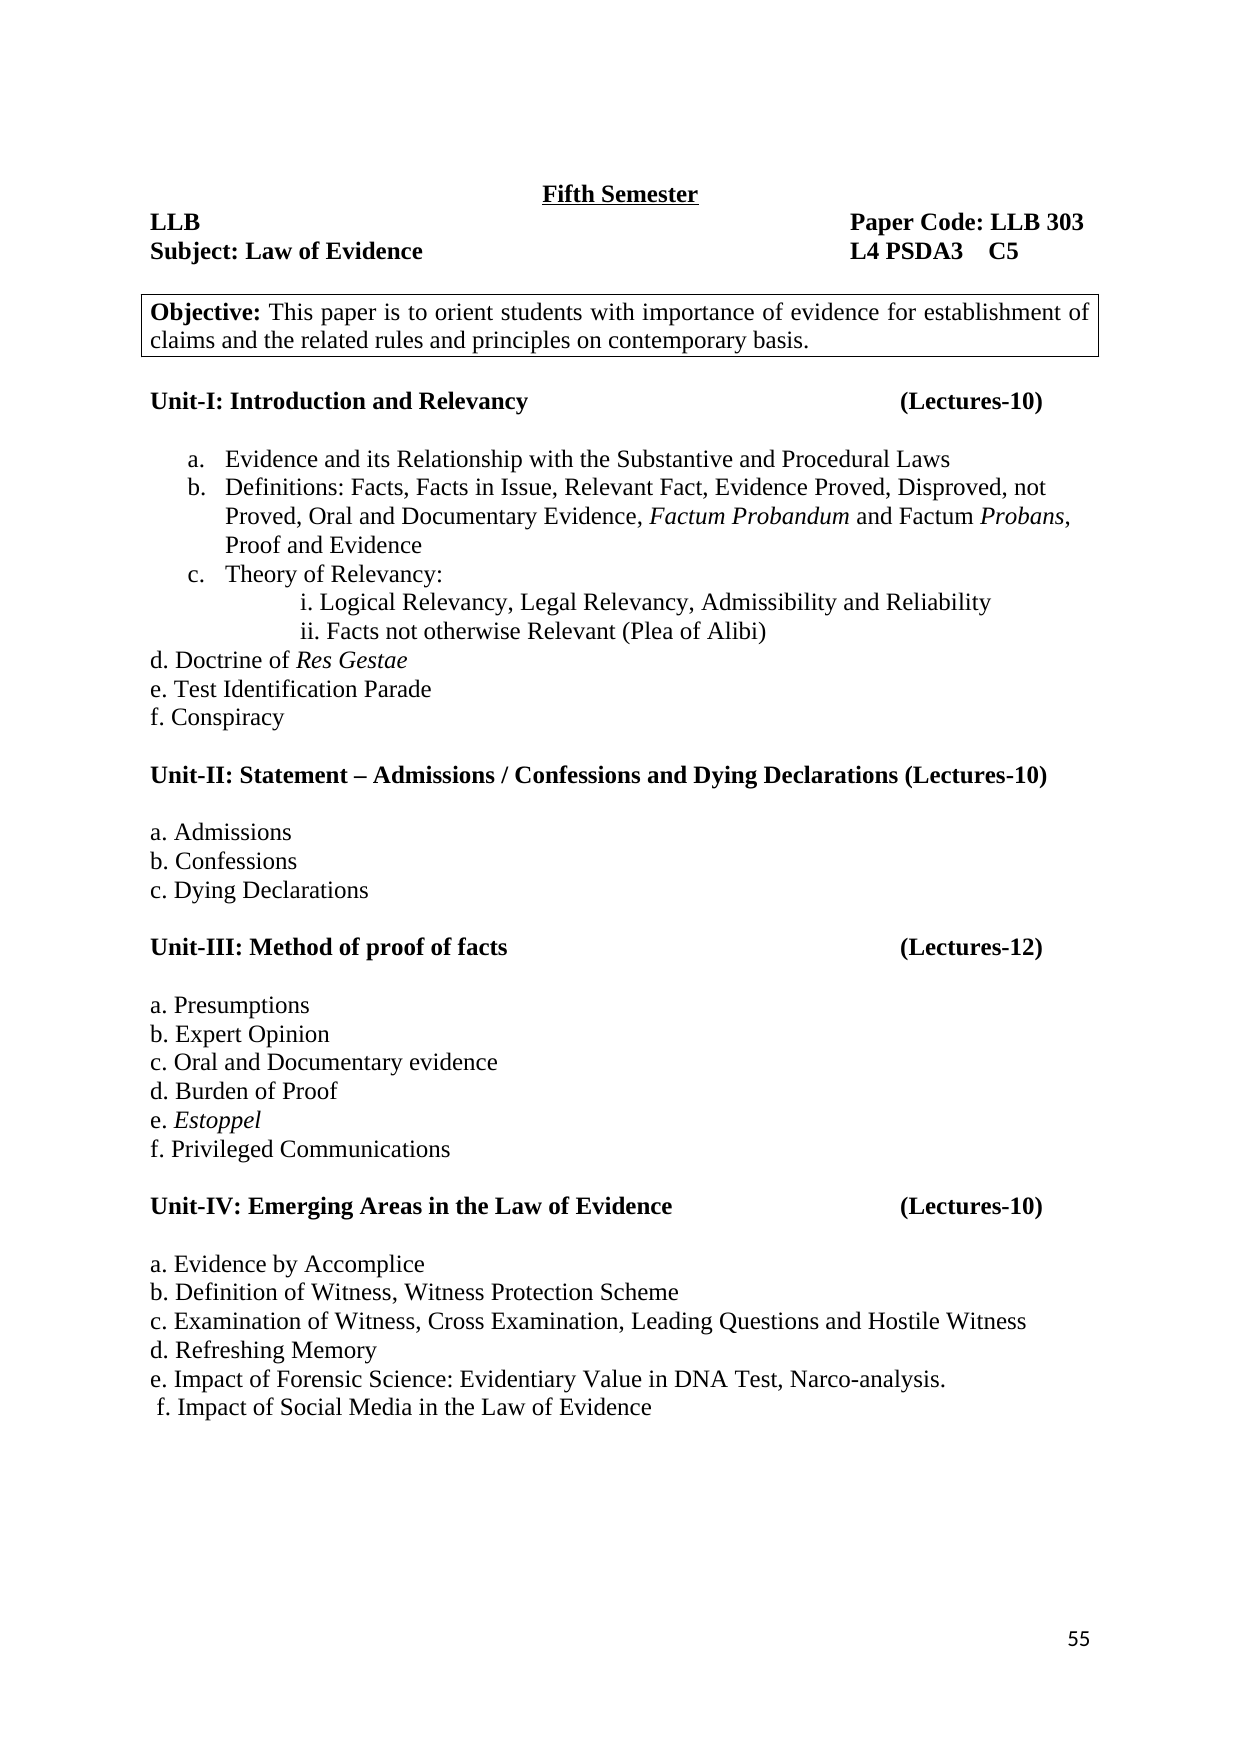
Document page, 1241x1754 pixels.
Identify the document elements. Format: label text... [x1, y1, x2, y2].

text f. Privileged Communications [150, 1134, 1090, 1162]
text b. Expert Opinion [150, 1019, 1090, 1047]
text b. Definition of Witness, Witness Protection Scheme [150, 1277, 1090, 1306]
text d. Refreshing Memory [150, 1335, 1090, 1364]
text a. Evidence by Accomplice [150, 1249, 1090, 1277]
text b. Confessions [150, 846, 1090, 875]
text d. Burden of Proof [150, 1076, 1090, 1105]
subtitle Fifth Semester [150, 179, 1090, 207]
text c. Examination of Witness, Cross Examination, Leading Questions and Hostile Witness [150, 1306, 1090, 1335]
text c. Dying Declarations [150, 875, 1090, 904]
text Subject: Law of Evidence L4 PSDA3 C5 [150, 236, 1090, 265]
text Unit-III: Method of proof of facts (Lectures-12) [150, 932, 1090, 961]
text d. Doctrine of Res Gestae [150, 645, 1090, 674]
text Unit-II: Statement – Admissions / Confessions and Dying Declarations (Lectures-10) [150, 760, 1090, 789]
text ii. Facts not otherwise Relevant (Plea of Alibi) [300, 616, 1090, 645]
list Definitions: Facts, Facts in Issue, Relevant Fact, Evidence Proved, Disproved, not Proved, Oral and Documentary Evidence, Factum Probandum and Factum Probans, Proof and Evidence [187, 472, 1090, 559]
list Theory of Relevancy: [187, 559, 1090, 587]
text Objective: This paper is to orient students with importance of evidence for establishment of claims and the related rules and principles on contemporary basis. [142, 295, 1098, 356]
text f. Conspiracy [150, 702, 1090, 731]
text a. Presumptions [150, 990, 1090, 1019]
text Unit-IV: Emerging Areas in the Law of Evidence (Lectures-10) [150, 1191, 1090, 1220]
text LLB Paper Code: LLB 303 [150, 207, 1090, 236]
list Evidence and its Relationship with the Substantive and Procedural Laws [187, 444, 1090, 472]
text c. Oral and Documentary evidence [150, 1047, 1090, 1076]
text i. Logical Relevancy, Legal Relevancy, Admissibility and Reliability [300, 587, 1090, 616]
text e. Estoppel [150, 1105, 1090, 1134]
text e. Impact of Forensic Science: Evidentiary Value in DNA Test, Narco-analysis. [150, 1364, 1090, 1392]
text a. Admissions [150, 817, 1090, 846]
text f. Impact of Social Media in the Law of Evidence [150, 1392, 1090, 1421]
text e. Test Identification Parade [150, 674, 1090, 702]
text Unit-I: Introduction and Relevancy (Lectures-10) [150, 386, 1090, 415]
